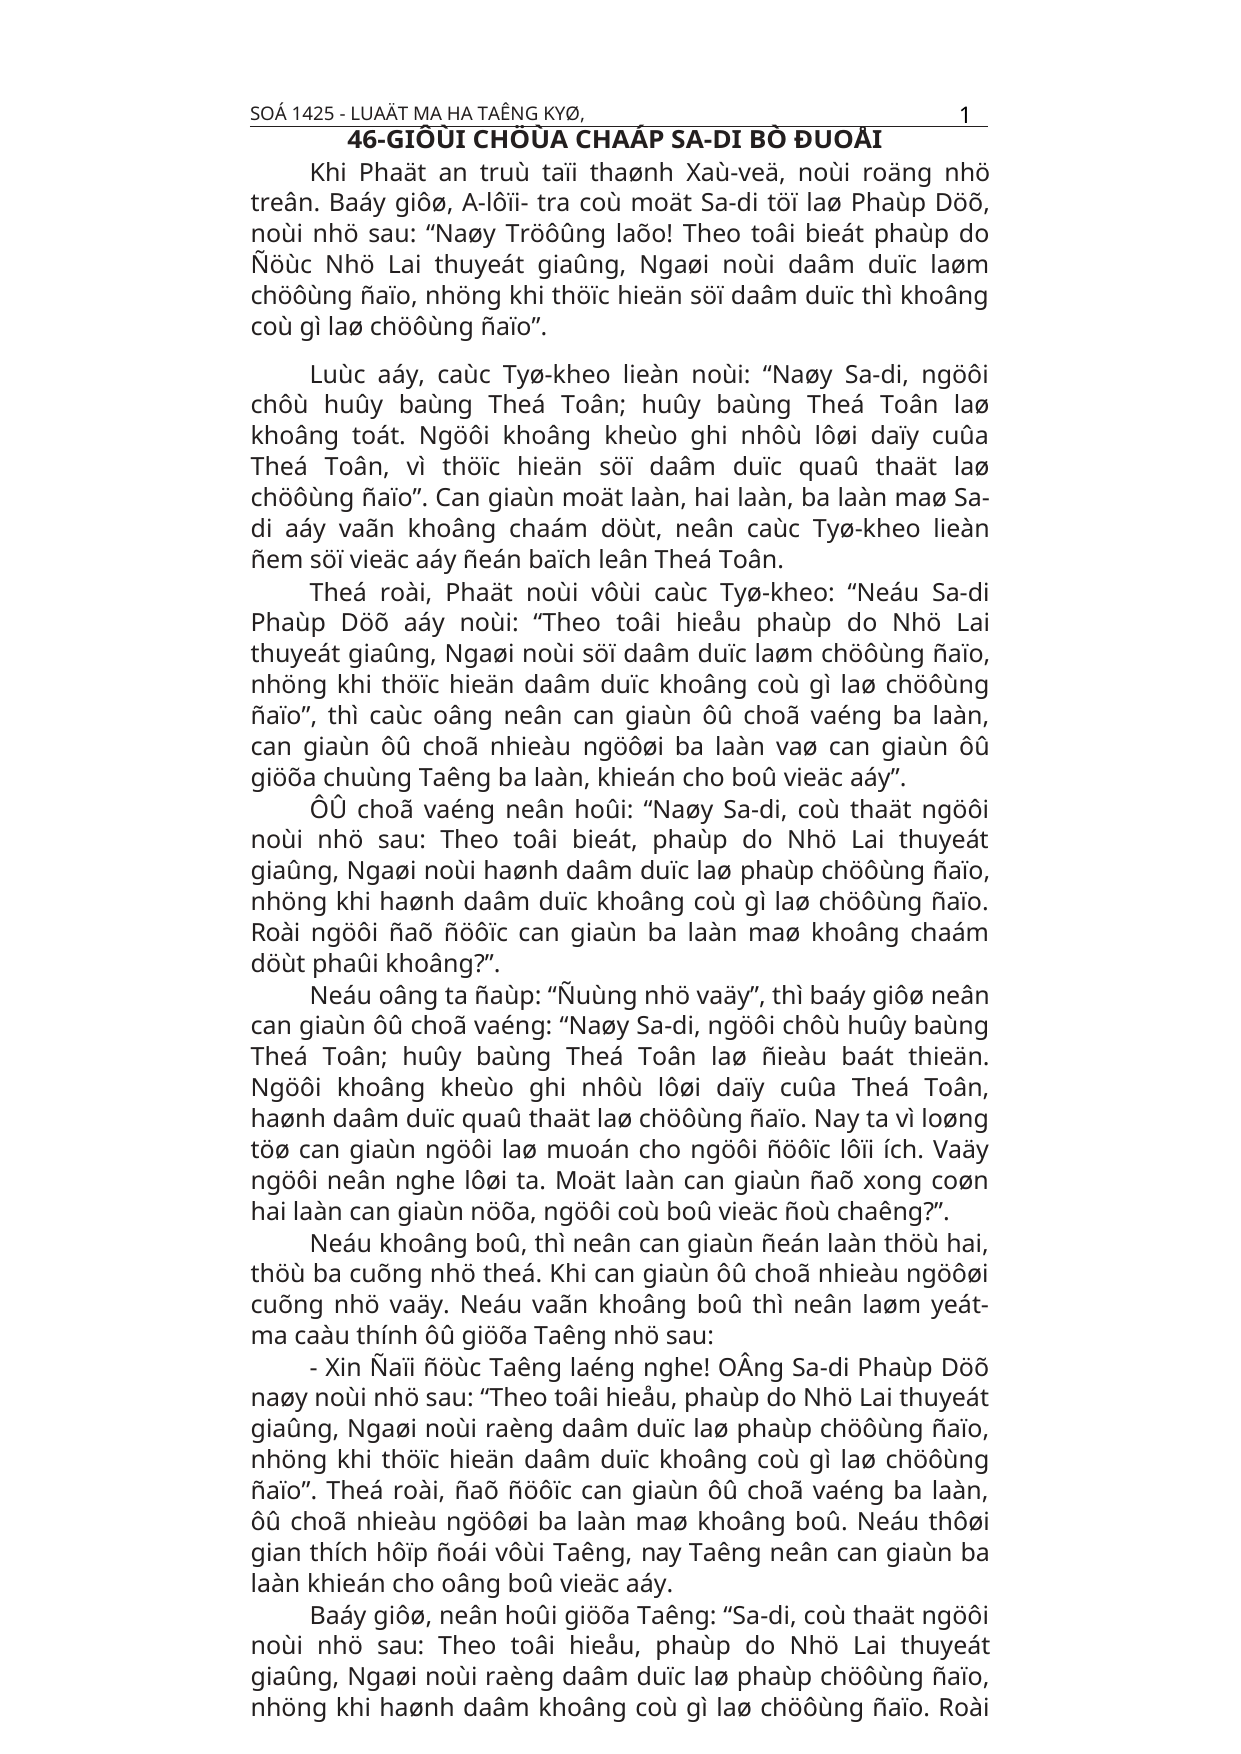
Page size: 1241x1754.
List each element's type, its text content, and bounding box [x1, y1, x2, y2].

title 46-GIÔÙI CHÖÙA CHAÁP SA-DI BÒ ÐUOÅI [347, 122, 1065, 155]
text Neáu oâng ta ñaùp: “Ñuùng nhö vaäy”, thì baáy giôø neân can giaùn ôû choã vaéng: “Naøy Sa-di, ngöôi chôù huûy baùng Theá Toân; huûy baùng Theá Toân laø ñieàu baát thieän. Ngöôi khoâng kheùo ghi nhôù lôøi daïy cuûa Theá Toân, haønh daâm duïc quaû thaät laø chöôùng ñaïo. Nay ta vì loøng töø can giaùn ngöôi laø muoán cho ngöôi ñöôïc lôïi ích. Vaäy ngöôi neân nghe lôøi ta. Moät laàn can giaùn ñaõ xong coøn hai laàn can giaùn nöõa, ngöôi coù boû vieäc ñoù chaêng?”. [250, 979, 990, 1228]
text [250, 1600, 990, 1724]
text Luùc aáy, caùc Tyø-kheo lieàn noùi: “Naøy Sa-di, ngöôi chôù huûy baùng Theá Toân; huûy baùng Theá Toân laø khoâng toát. Ngöôi khoâng kheùo ghi nhôù lôøi daïy cuûa Theá Toân, vì thöïc hieän söï daâm duïc quaû thaät laø chöôùng ñaïo”. Can giaùn moät laàn, hai laàn, ba laàn maø Sa-di aáy vaãn khoâng chaám döùt, neân caùc Tyø-kheo lieàn ñem söï vieäc aáy ñeán baïch leân Theá Toân. [250, 359, 990, 576]
text - Xin Ñaïi ñöùc Taêng laéng nghe! OÂng Sa-di Phaùp Döõ naøy noùi nhö sau: “Theo toâi hieåu, phaùp do Nhö Lai thuyeát giaûng, Ngaøi noùi raèng daâm duïc laø phaùp chöôùng ñaïo, nhöng khi thöïc hieän daâm duïc khoâng coù gì laø chöôùng ñaïo”. Theá roài, ñaõ ñöôïc can giaùn ôû choã vaéng ba laàn, ôû choã nhieàu ngöôøi ba laàn maø khoâng boû. Neáu thôøi gian thích hôïp ñoái vôùi Taêng, nay Taêng neân can giaùn ba laàn khieán cho oâng boû vieäc aáy. [250, 1352, 990, 1600]
text ÔÛ choã vaéng neân hoûi: “Naøy Sa-di, coù thaät ngöôi noùi nhö sau: Theo toâi bieát, phaùp do Nhö Lai thuyeát giaûng, Ngaøi noùi haønh daâm duïc laø phaùp chöôùng ñaïo, nhöng khi haønh daâm duïc khoâng coù gì laø chöôùng ñaïo. Roài ngöôi ñaõ ñöôïc can giaùn ba laàn maø khoâng chaám döùt phaûi khoâng?”. [250, 793, 990, 979]
text Theá roài, Phaät noùi vôùi caùc Tyø-kheo: “Neáu Sa-di Phaùp Döõ aáy noùi: “Theo toâi hieåu phaùp do Nhö Lai thuyeát giaûng, Ngaøi noùi söï daâm duïc laøm chöôùng ñaïo, nhöng khi thöïc hieän daâm duïc khoâng coù gì laø chöôùng ñaïo”, thì caùc oâng neân can giaùn ôû choã vaéng ba laàn, can giaùn ôû choã nhieàu ngöôøi ba laàn vaø can giaùn ôû giöõa chuùng Taêng ba laàn, khieán cho boû vieäc aáy”. [250, 576, 990, 793]
text Khi Phaät an truù taïi thaønh Xaù-veä, noùi roäng nhö treân. Baáy giôø, A-lôïi- tra coù moät Sa-di töï laø Phaùp Döõ, noùi nhö sau: “Naøy Tröôûng laõo! Theo toâi bieát phaùp do Ñöùc Nhö Lai thuyeát giaûng, Ngaøi noùi daâm duïc laøm chöôùng ñaïo, nhöng khi thöïc hieän söï daâm duïc thì khoâng coù gì laø chöôùng ñaïo”. [250, 157, 990, 343]
text Neáu khoâng boû, thì neân can giaùn ñeán laàn thöù hai, thöù ba cuõng nhö theá. Khi can giaùn ôû choã nhieàu ngöôøi cuõng nhö vaäy. Neáu vaãn khoâng boû thì neân laøm yeát-ma caàu thính ôû giöõa Taêng nhö sau: [250, 1228, 990, 1352]
